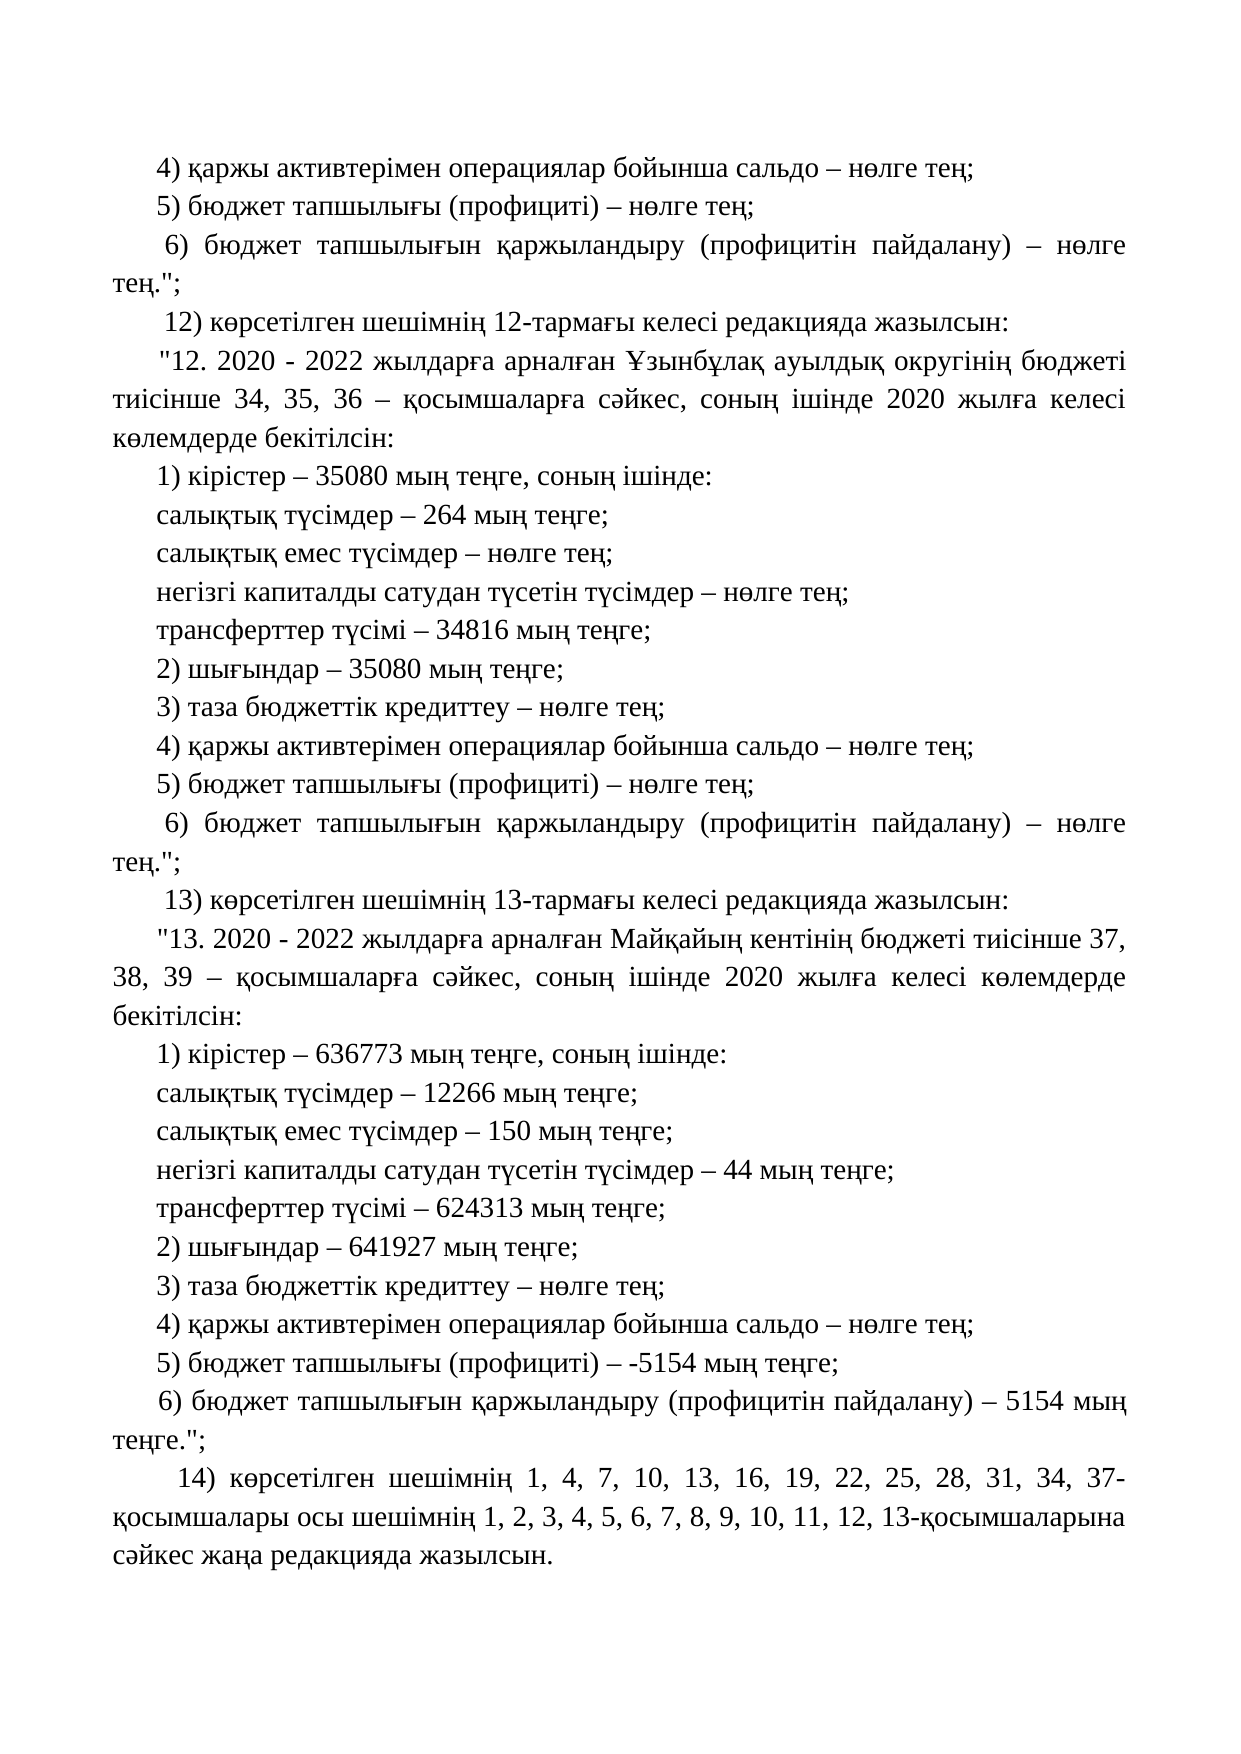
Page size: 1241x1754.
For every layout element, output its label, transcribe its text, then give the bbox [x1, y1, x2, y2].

text 6) бюджет тапшылығын қаржыландыру (профицитін пайдалану) – нөлге тең."; [112, 227, 1128, 299]
text 3) таза бюджеттік кредиттеу – нөлге тең; [112, 689, 1128, 723]
text салықтық емес түсімдер – нөлге тең; [112, 535, 1128, 569]
text 4) қаржы активтерімен операциялар бойынша сальдо – нөлге тең; [112, 728, 1128, 762]
text салықтық түсімдер – 264 мың теңге; [112, 497, 1128, 530]
text 2) шығындар – 641927 мың теңге; [112, 1229, 1128, 1263]
text 5) бюджет тапшылығы (профициті) – нөлге тең; [112, 188, 1128, 222]
text 5) бюджет тапшылығы (профициті) – нөлге тең; [112, 767, 1128, 800]
text "12. 2020 - 2022 жылдарға арналған Ұзынбұлақ ауылдық округінің бюджеті тиісінше 34, 35, 36 – қосымшаларға сәйкес, соның ішінде 2020 жылға келесі көлемдерде бекітілсін: [112, 343, 1128, 453]
text салықтық емес түсімдер – 150 мың теңге; [112, 1113, 1128, 1147]
text 6) бюджет тапшылығын қаржыландыру (профицитін пайдалану) – 5154 мың теңге."; [112, 1383, 1128, 1455]
text трансферттер түсімі – 34816 мың теңге; [112, 612, 1128, 646]
text 1) кірістер – 636773 мың теңге, соның ішінде: [112, 1036, 1128, 1070]
text 1) кірістер – 35080 мың теңге, соның ішінде: [112, 458, 1128, 492]
text трансферттер түсімі – 624313 мың теңге; [112, 1191, 1128, 1224]
text 4) қаржы активтерімен операциялар бойынша сальдо – нөлге тең; [112, 1306, 1128, 1340]
text 4) қаржы активтерімен операциялар бойынша сальдо – нөлге тең; [112, 150, 1128, 183]
text "13. 2020 - 2022 жылдарға арналған Майқайың кентінің бюджеті тиісінше 37, 38, 39 – қосымшаларға сәйкес, соның ішінде 2020 жылға келесі көлемдерде бекітілсін: [112, 921, 1128, 1031]
text 3) таза бюджеттік кредиттеу – нөлге тең; [112, 1268, 1128, 1301]
text 6) бюджет тапшылығын қаржыландыру (профицитін пайдалану) – нөлге тең."; [112, 805, 1128, 877]
text негізгі капиталды сатудан түсетін түсімдер – нөлге тең; [112, 574, 1128, 607]
text 5) бюджет тапшылығы (профициті) – -5154 мың теңге; [112, 1345, 1128, 1378]
text 2) шығындар – 35080 мың теңге; [112, 651, 1128, 684]
text 13) көрсетілген шешімнің 13-тармағы келесі редакцияда жазылсын: [112, 882, 1128, 916]
text 14) көрсетілген шешімнің 1, 4, 7, 10, 13, 16, 19, 22, 25, 28, 31, 34, 37-қосымшалары осы шешімнің 1, 2, 3, 4, 5, 6, 7, 8, 9, 10, 11, 12, 13-қосымшаларына сәйкес жаңа редакцияда жазылсын. [112, 1460, 1128, 1571]
text негізгі капиталды сатудан түсетін түсімдер – 44 мың теңге; [112, 1152, 1128, 1186]
text салықтық түсімдер – 12266 мың теңге; [112, 1075, 1128, 1108]
text 12) көрсетілген шешімнің 12-тармағы келесі редакцияда жазылсын: [112, 304, 1128, 338]
